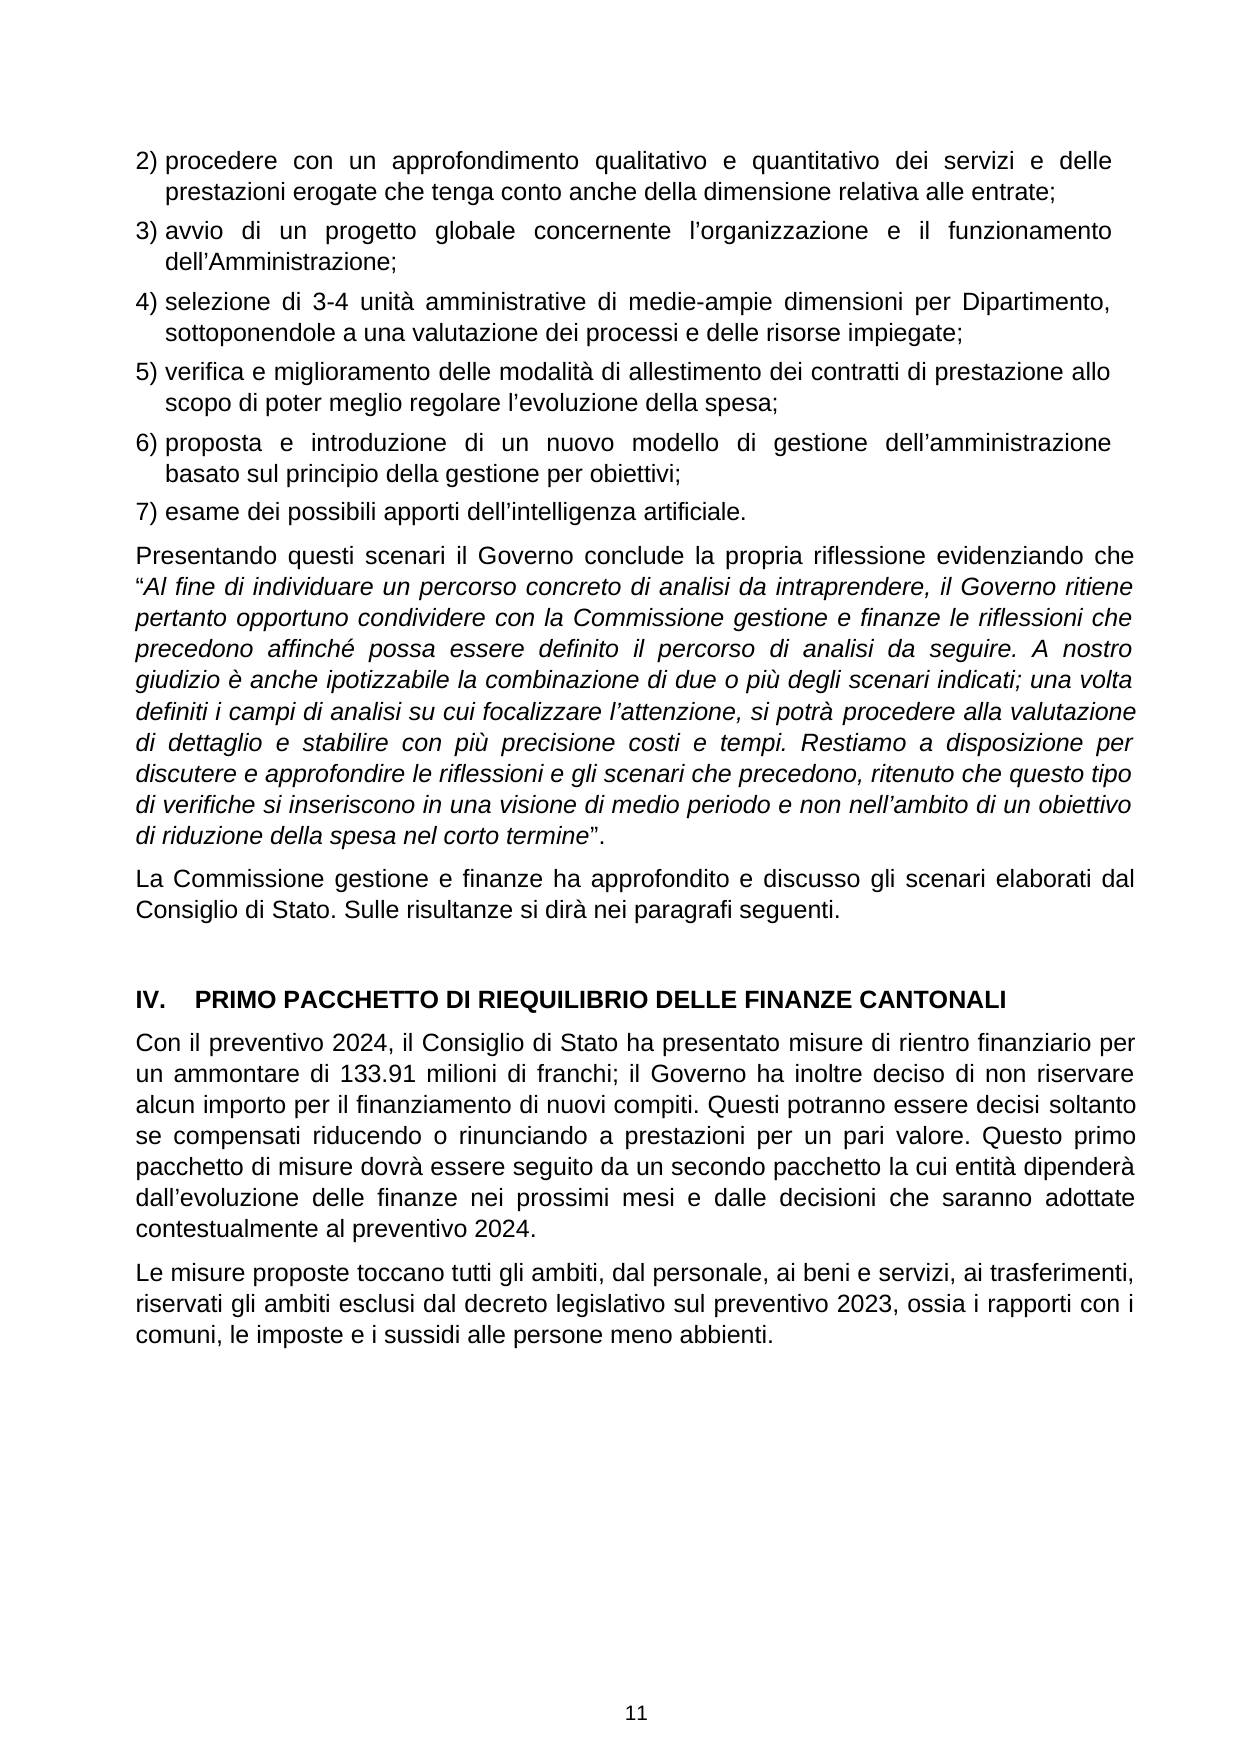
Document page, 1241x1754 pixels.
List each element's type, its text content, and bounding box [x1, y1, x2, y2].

text Con il preventivo 2024, il Consiglio di Stato ha presentato misure di rientro finanziario per un ammontare di 133.91 milioni di franchi; il Governo ha inoltre deciso di non riservare alcun importo per il finanziamento di nuovi compiti. Questi potranno essere decisi soltanto se compensati riducendo o rinunciando a prestazioni per un pari valore. Questo primo pacchetto di misure dovrà essere seguito da un secondo pacchetto la cui entità dipenderà dall’evoluzione delle finanze nei prossimi mesi e dalle decisioni che saranno adottate contestualmente al preventivo 2024. [135, 1028, 1137, 1243]
list verifica e miglioramento delle modalità di allestimento dei contratti di prestazione allo scopo di poter meglio regolare l’evoluzione della spesa; [135, 357, 1112, 417]
text Presentando questi scenari il Governo conclude la propria riflessione evidenziando che “Al fine di individuare un percorso concreto di analisi da intraprendere, il Governo ritiene pertanto opportuno condividere con la Commissione gestione e finanze le riflessioni che precedono affinché possa essere definito il percorso di analisi da seguire. A nostro giudizio è anche ipotizzabile la combinazione di due o più degli scenari indicati; una volta definiti i campi di analisi su cui focalizzare l’attenzione, si potrà procedere alla valutazione di dettaglio e stabilire con più precisione costi e tempi. Restiamo a disposizione per discutere e approfondire le riflessioni e gli scenari che precedono, ritenuto che questo tipo di verifiche si inseriscono in una visione di medio periodo e non nell’ambito di un obiettivo di riduzione della spesa nel corto termine”. [135, 541, 1137, 849]
list esame dei possibili apporti dell’intelligenza artificiale. [135, 498, 1112, 527]
text Le misure proposte toccano tutti gli ambiti, dal personale, ai beni e servizi, ai trasferimenti, riservati gli ambiti esclusi dal decreto legislativo sul preventivo 2023, ossia i rapporti con i comuni, le imposte e i sussidi alle persone meno abbienti. [135, 1258, 1137, 1348]
list proposta e introduzione di un nuovo modello di gestione dell’amministrazione basato sul principio della gestione per obiettivi; [135, 427, 1112, 487]
text La Commissione gestione e finanze ha approfondito e discusso gli scenari elaborati dal Consiglio di Stato. Sulle risultanze si dirà nei paragrafi seguenti. [135, 864, 1137, 924]
list selezione di 3-4 unità amministrative di medie-ampie dimensioni per Dipartimento, sottoponendole a una valutazione dei processi e delle risorse impiegate; [135, 287, 1112, 346]
list avvio di un progetto globale concernente l’organizzazione e il funzionamento dell’Amministrazione; [135, 216, 1112, 276]
list procedere con un approfondimento qualitativo e quantitativo dei servizi e delle prestazioni erogate che tenga conto anche della dimensione relativa alle entrate; [135, 146, 1112, 206]
subtitle IV. PRIMO PACCHETTO DI RIEQUILIBRIO DELLE FINANZE CANTONALI [135, 985, 1137, 1014]
